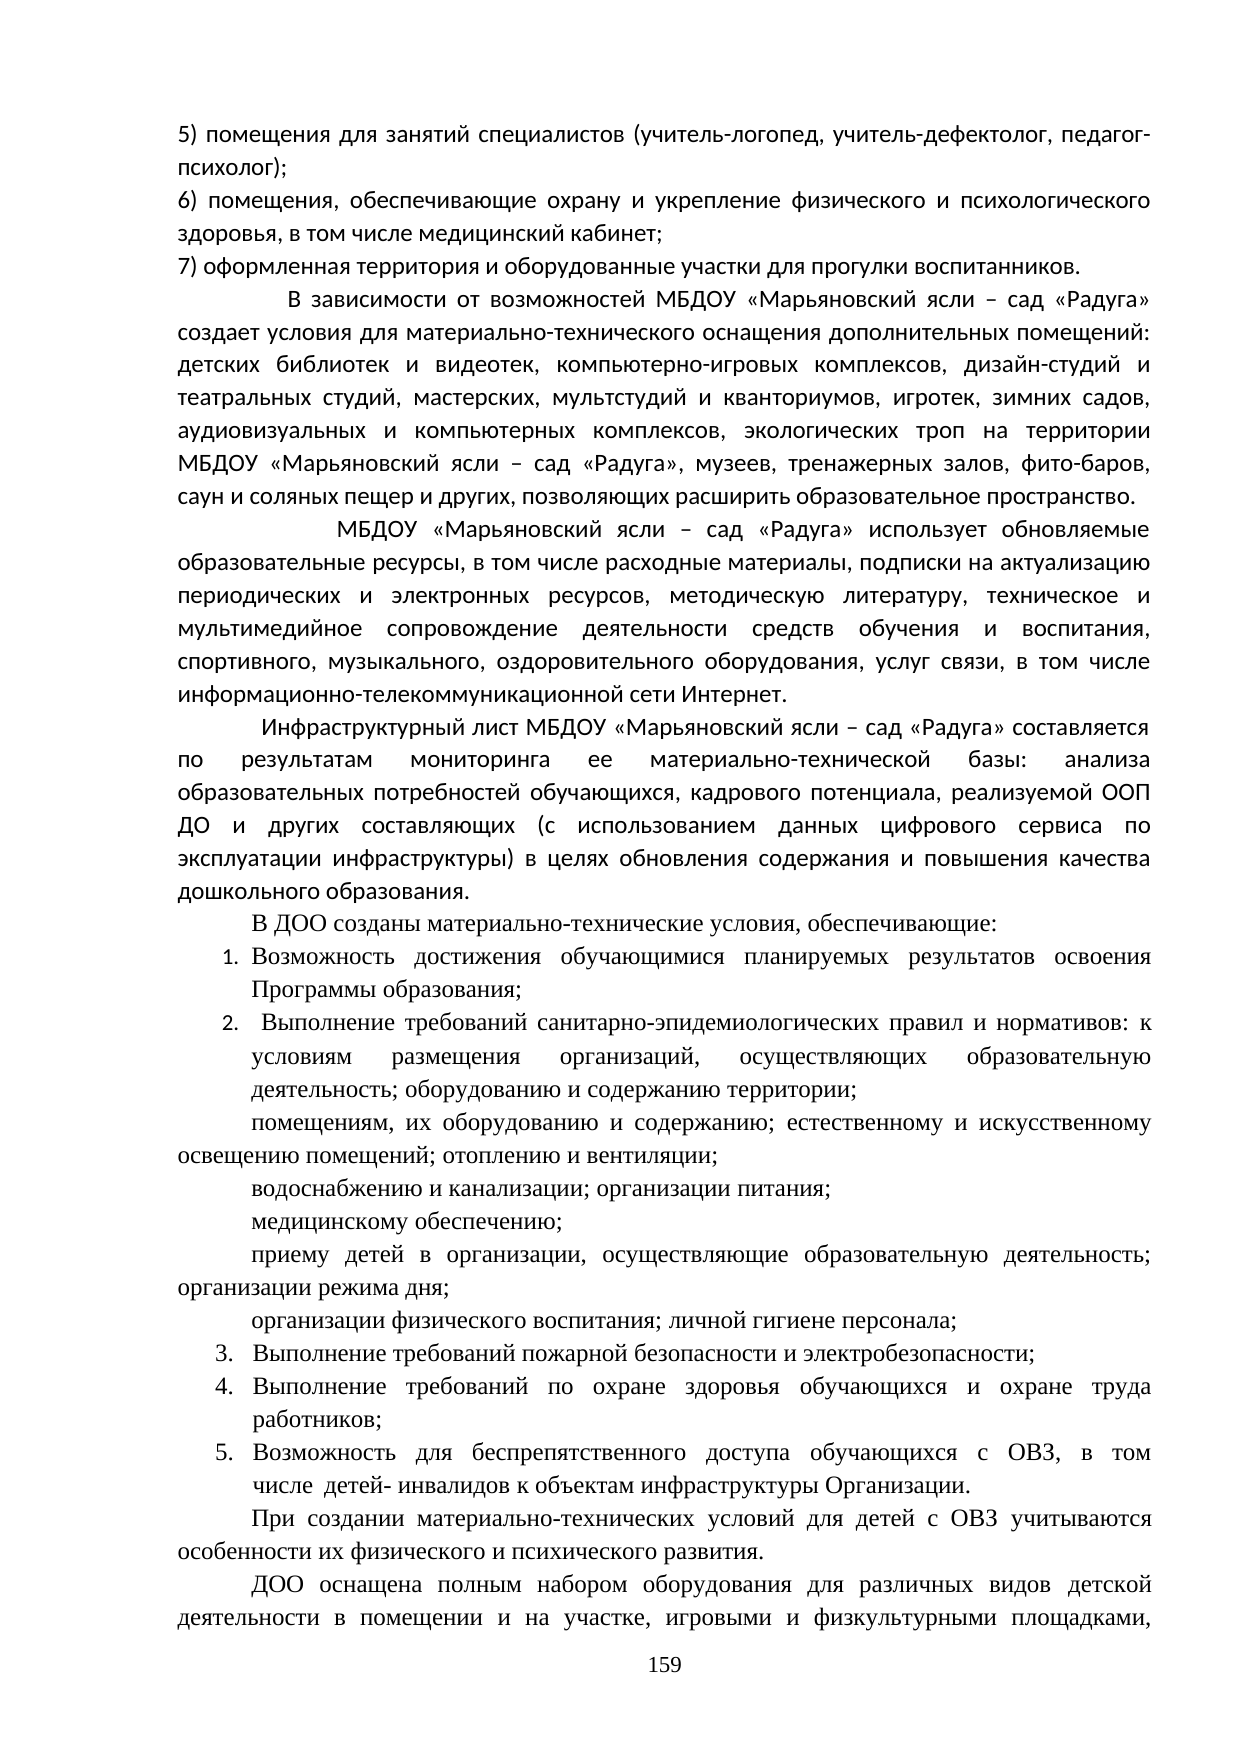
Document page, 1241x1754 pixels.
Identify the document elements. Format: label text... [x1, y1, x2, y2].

list Выполнение требований пожарной безопасности и электробезопасности; [215, 1338, 1152, 1367]
text Инфраструктурный лист МБДОУ «Марьяновский ясли – сад «Радуга» составляется по результатам мониторинга ее материально-технической базы: анализа образовательных потребностей обучающихся, кадрового потенциала, реализуемой ООП ДО и других составляющих (с использованием данных цифрового сервиса по эксплуатации инфраструктуры) в целях обновления содержания и повышения качества дошкольного образования. [177, 711, 1152, 906]
text помещениям, их оборудованию и содержанию; естественному и искусственному освещению помещений; отоплению и вентиляции; [177, 1107, 1152, 1169]
list Выполнение требований по охране здоровья обучающихся и охране труда работников; [215, 1371, 1152, 1433]
text 5) помещения для занятий специалистов (учитель-логопед, учитель-дефектолог, педагог-психолог); [177, 118, 1152, 182]
text 6) помещения, обеспечивающие охрану и укрепление физического и психологического здоровья, в том числе медицинский кабинет; [177, 184, 1152, 247]
text МБДОУ «Марьяновский ясли – сад «Радуга» использует обновляемые образовательные ресурсы, в том числе расходные материалы, подписки на актуализацию периодических и электронных ресурсов, методическую литературу, техническое и мультимедийное сопровождение деятельности средств обучения и воспитания, спортивного, музыкального, оздоровительного оборудования, услуг связи, в том числе информационно-телекоммуникационной сети Интернет. [177, 513, 1152, 708]
text медицинскому обеспечению; [177, 1206, 1152, 1235]
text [177, 1569, 1152, 1631]
list Возможность достижения обучающимися планируемых результатов освоения Программы образования; [222, 941, 1152, 1003]
text приему детей в организации, осуществляющие образовательную деятельность; организации режима дня; [177, 1239, 1152, 1301]
text организации физического воспитания; личной гигиене персонала; [177, 1305, 1152, 1334]
text В ДОО созданы материально-технические условия, обеспечивающие: [177, 908, 1152, 937]
text При создании материально-технических условий для детей с ОВЗ учитываются особенности их физического и психического развития. [177, 1503, 1152, 1565]
text 7) оформленная территория и оборудованные участки для прогулки воспитанников. [177, 250, 1152, 280]
list Возможность для беспрепятственного доступа обучающихся с ОВЗ, в том числе детей- инвалидов к объектам инфраструктуры Организации. [215, 1437, 1152, 1499]
text водоснабжению и канализации; организации питания; [177, 1173, 1152, 1202]
text В зависимости от возможностей МБДОУ «Марьяновский ясли – сад «Радуга» создает условия для материально-технического оснащения дополнительных помещений: детских библиотек и видеотек, компьютерно-игровых комплексов, дизайн-студий и театральных студий, мастерских, мультстудий и кванториумов, игротек, зимних садов, аудиовизуальных и компьютерных комплексов, экологических троп на территории МБДОУ «Марьяновский ясли – сад «Радуга», музеев, тренажерных залов, фито-баров, саун и соляных пещер и других, позволяющих расширить образовательное пространство. [177, 283, 1152, 511]
list Выполнение требований санитарно-эпидемиологических правил и нормативов: к условиям размещения организаций, осуществляющих образовательную деятельность; оборудованию и содержанию территории; [222, 1007, 1152, 1103]
